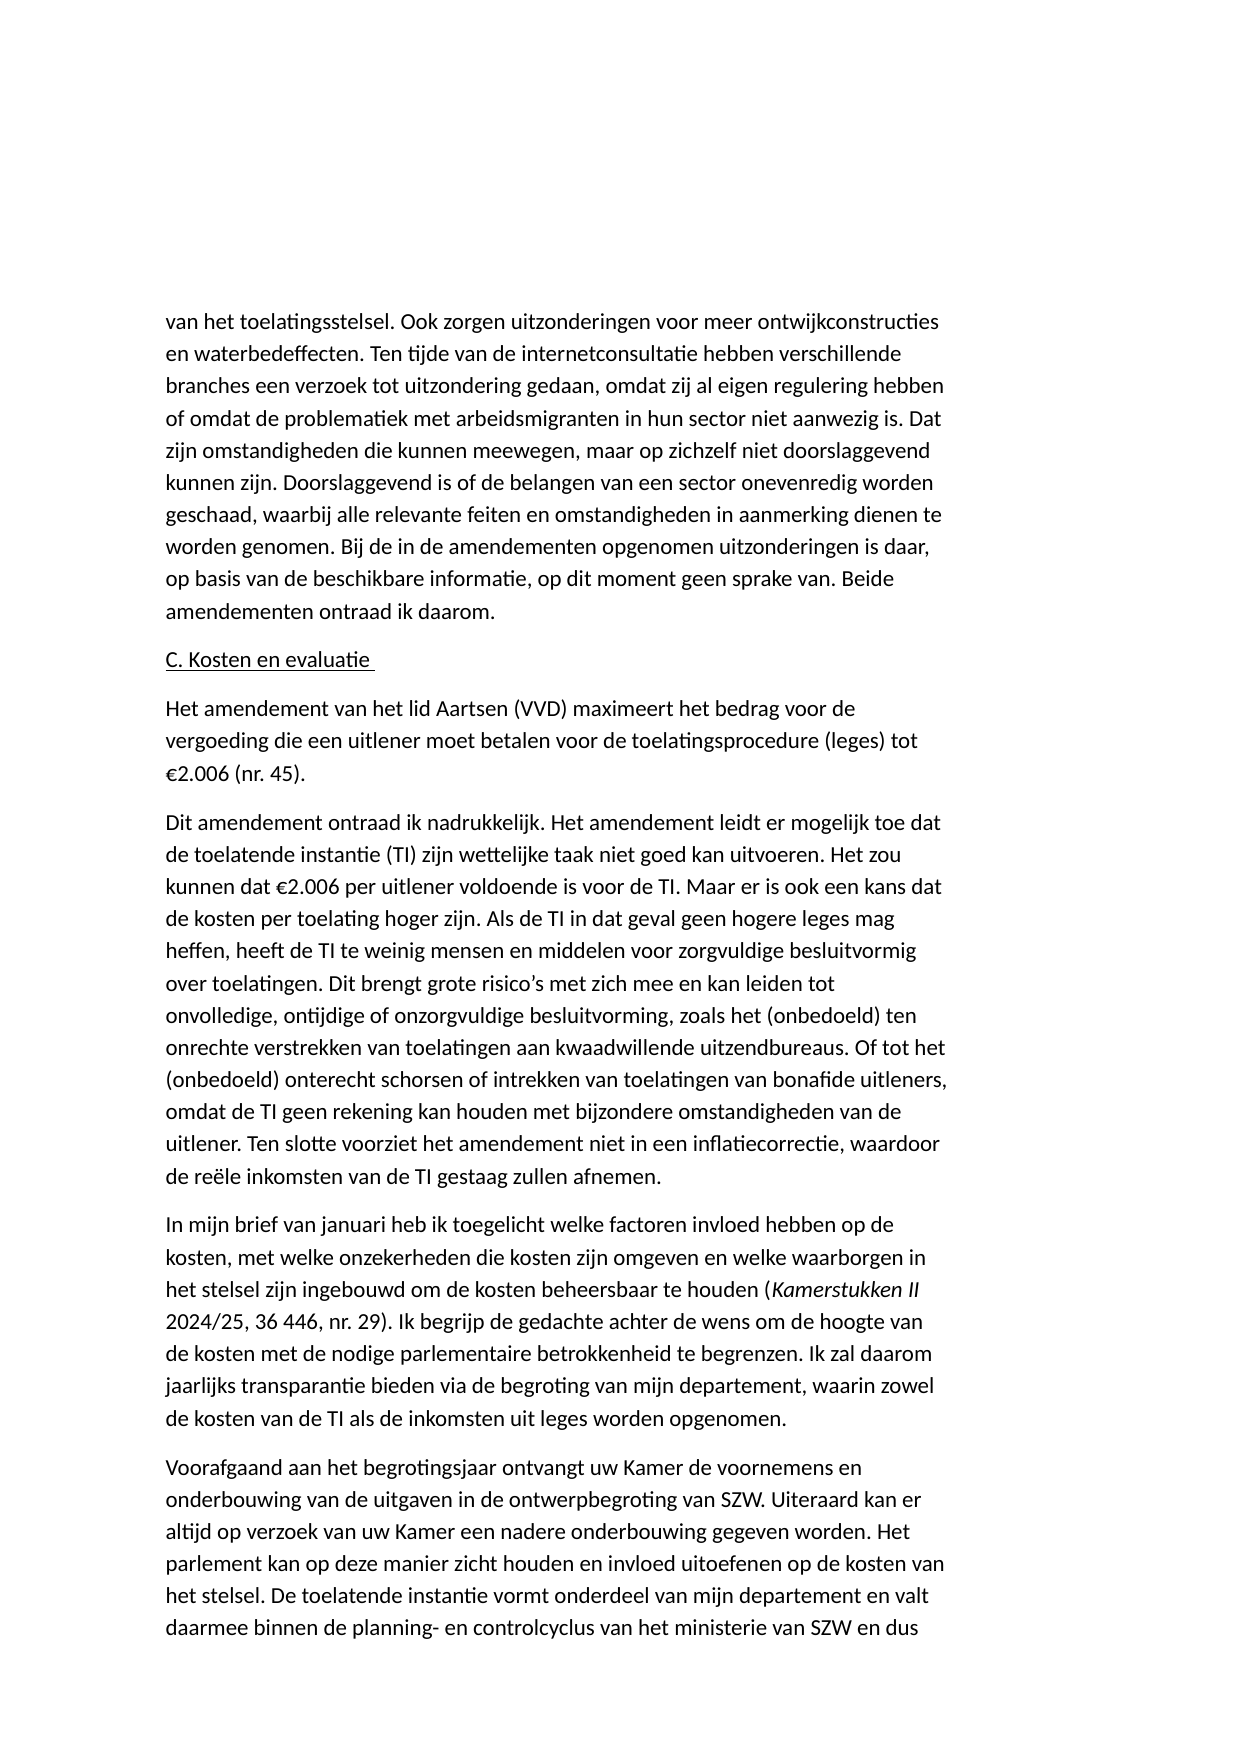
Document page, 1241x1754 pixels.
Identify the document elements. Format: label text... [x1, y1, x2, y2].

text Dit amendement ontraad ik nadrukkelijk. Het amendement leidt er mogelijk toe dat de toelatende instantie (TI) zijn wettelijke taak niet goed kan uitvoeren. Het zou kunnen dat €2.006 per uitlener voldoende is voor de TI. Maar er is ook een kans dat de kosten per toelating hoger zijn. Als de TI in dat geval geen hogere leges mag heffen, heeft de TI te weinig mensen en middelen voor zorgvuldige besluitvormig over toelatingen. Dit brengt grote risico’s met zich mee en kan leiden tot onvolledige, ontijdige of onzorgvuldige besluitvorming, zoals het (onbedoeld) ten onrechte verstrekken van toelatingen aan kwaadwillende uitzendbureaus. Of tot het (onbedoeld) onterecht schorsen of intrekken van toelatingen van bonafide uitleners, omdat de TI geen rekening kan houden met bijzondere omstandigheden van de uitlener. Ten slotte voorziet het amendement niet in een inflatiecorrectie, waardoor de reële inkomsten van de TI gestaag zullen afnemen. [165, 808, 951, 1190]
text C. Kosten en evaluatie [165, 646, 951, 674]
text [165, 307, 951, 625]
text In mijn brief van januari heb ik toegelicht welke factoren invloed hebben op de kosten, met welke onzekerheden die kosten zijn omgeven en welke waarborgen in het stelsel zijn ingebouwd om de kosten beheersbaar te houden (Kamerstukken II 2024/25, 36 446, nr. 29). Ik begrijp de gedachte achter de wens om de hoogte van de kosten met de nodige parlementaire betrokkenheid te begrenzen. Ik zal daarom jaarlijks transparantie bieden via de begroting van mijn departement, waarin zowel de kosten van de TI als de inkomsten uit leges worden opgenomen. [165, 1211, 951, 1432]
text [165, 1453, 951, 1642]
text Het amendement van het lid Aartsen (VVD) maximeert het bedrag voor de vergoeding die een uitlener moet betalen voor de toelatingsprocedure (leges) tot €2.006 (nr. 45). [165, 694, 951, 787]
